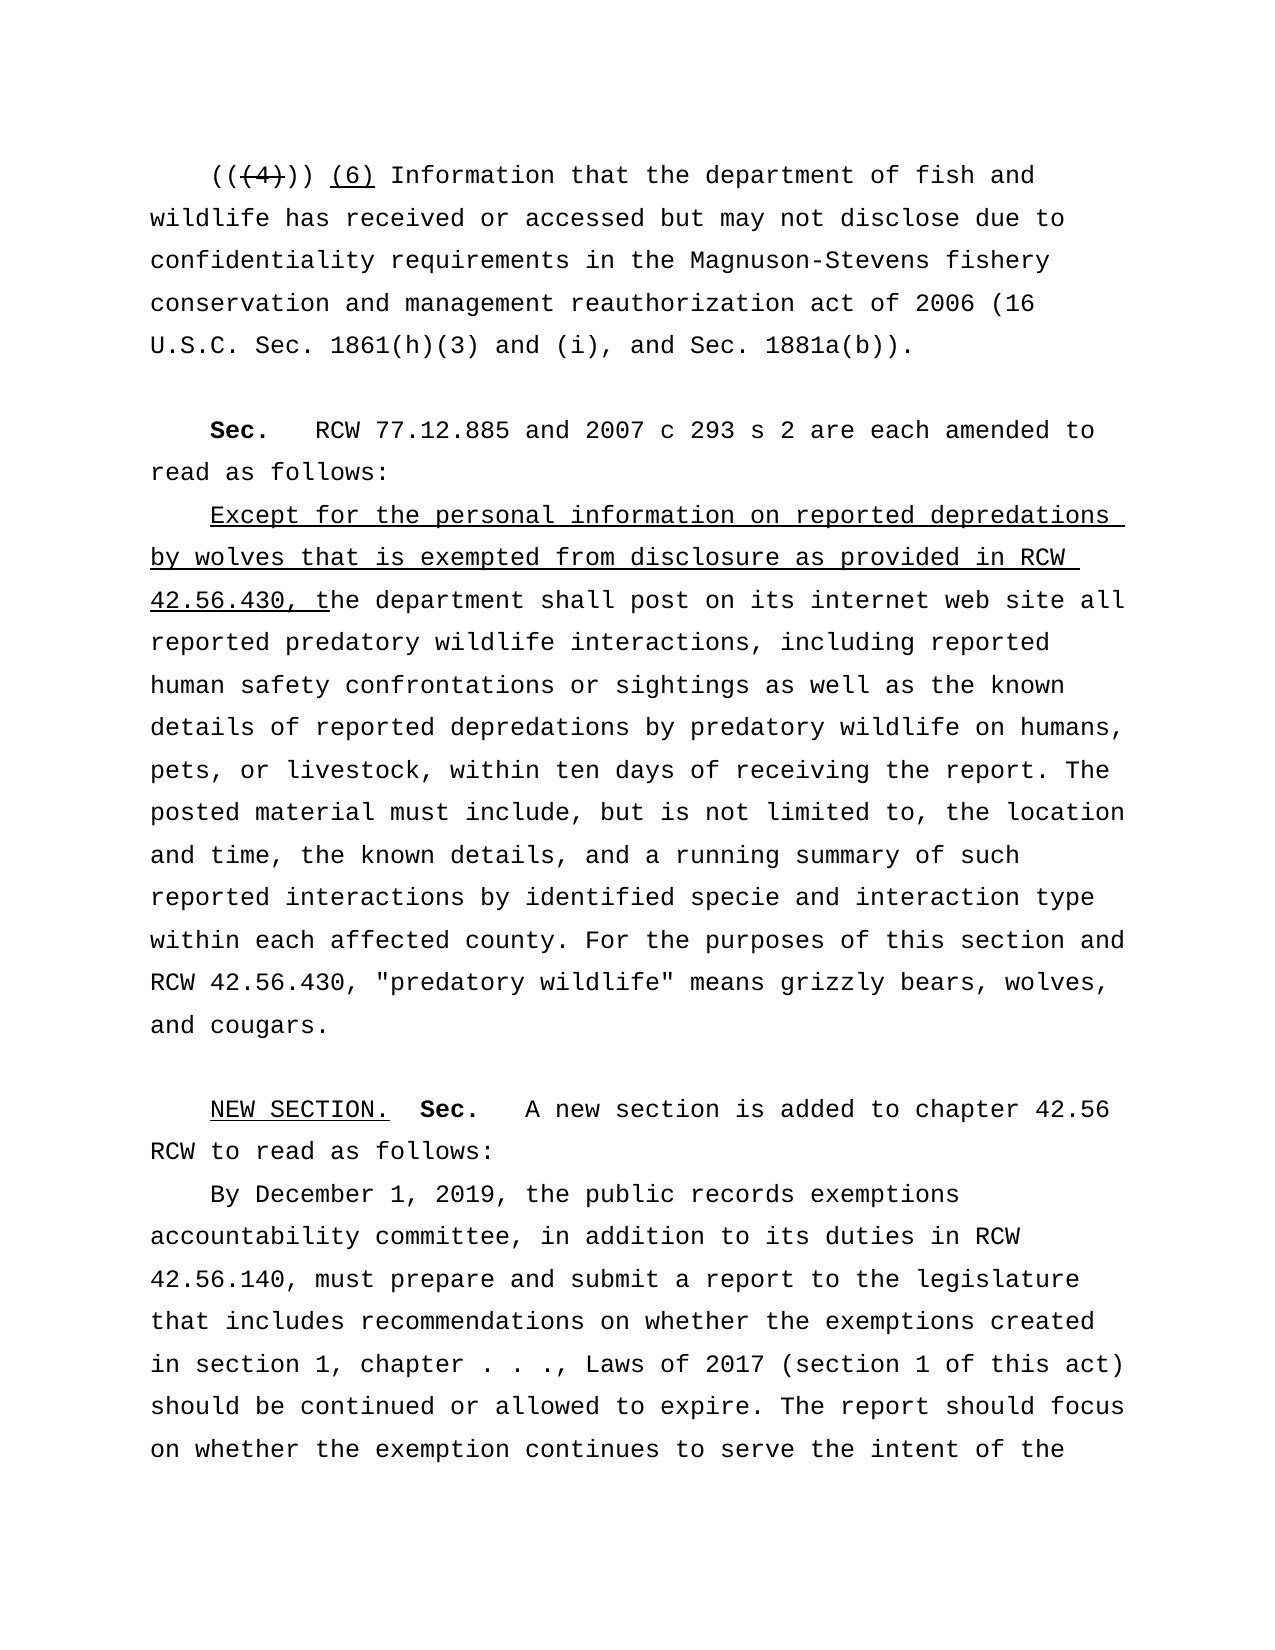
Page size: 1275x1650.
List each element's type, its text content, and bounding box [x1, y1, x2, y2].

text Sec. RCW 77.12.885 and 2007 c 293 s 2 are each amended to read as follows: [150, 404, 1125, 489]
text NEW SECTION. Sec. A new section is added to chapter 42.56 RCW to read as follows: [150, 1083, 1125, 1168]
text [150, 1168, 1125, 1466]
text Except for the personal information on reported depredations by wolves that is exempted from disclosure as provided in RCW 42.56.430, the department shall post on its internet web site all reported predatory wildlife interactions, including reported human safety confrontations or sightings as well as the known details of reported depredations by predatory wildlife on humans, pets, or livestock, within ten days of receiving the report. The posted material must include, but is not limited to, the location and time, the known details, and a running summary of such reported interactions by identified specie and interaction type within each affected county. For the purposes of this section and RCW 42.56.430, "predatory wildlife" means grizzly bears, wolves, and cougars. [150, 489, 1125, 1042]
text (((4))) (6) Information that the department of fish and wildlife has received or accessed but may not disclose due to confidentiality requirements in the Magnuson-Stevens fishery conservation and management reauthorization act of 2006 (16 U.S.C. Sec. 1861(h)(3) and (i), and Sec. 1881a(b)). [150, 150, 1125, 362]
